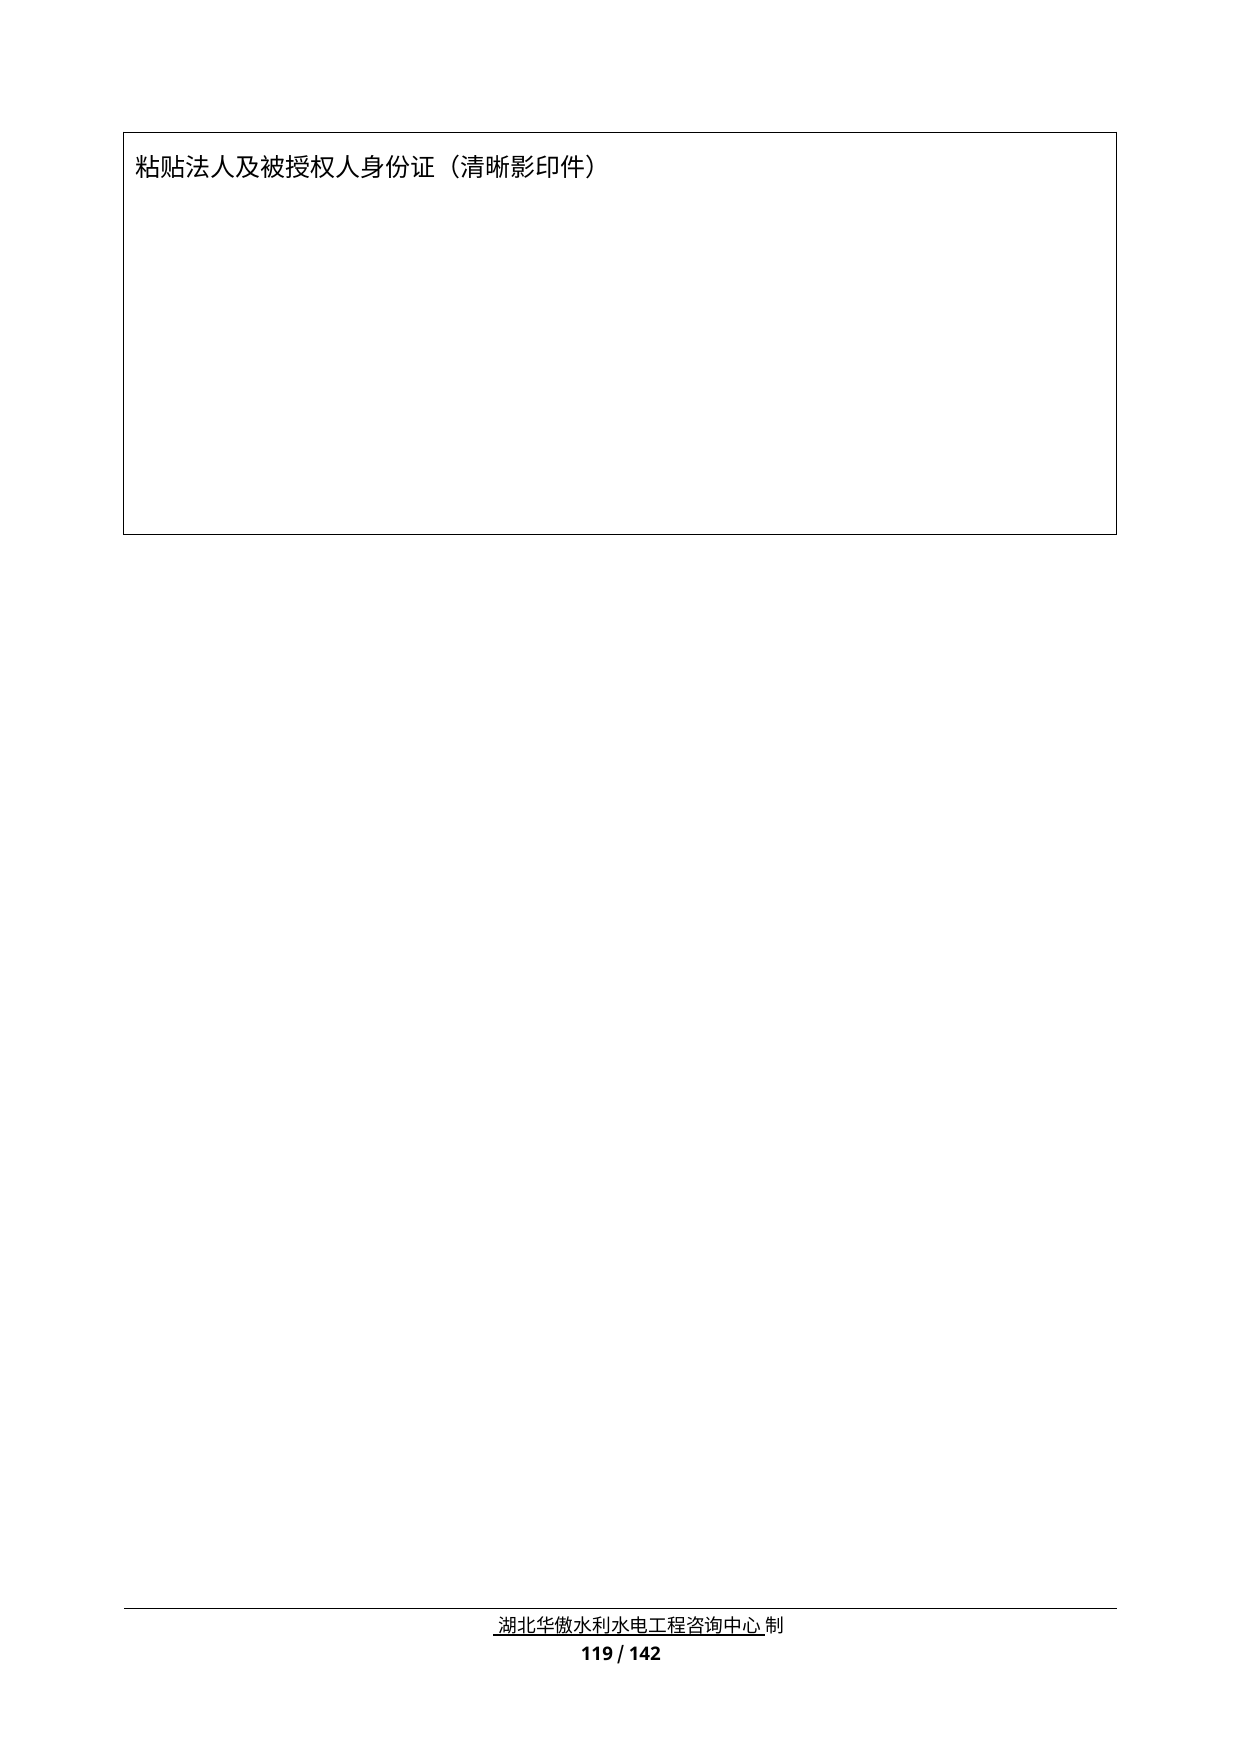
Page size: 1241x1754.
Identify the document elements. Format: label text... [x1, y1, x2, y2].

table_header 粘贴法人及被授权人身份证（清晰影印件） [124, 133, 1116, 534]
